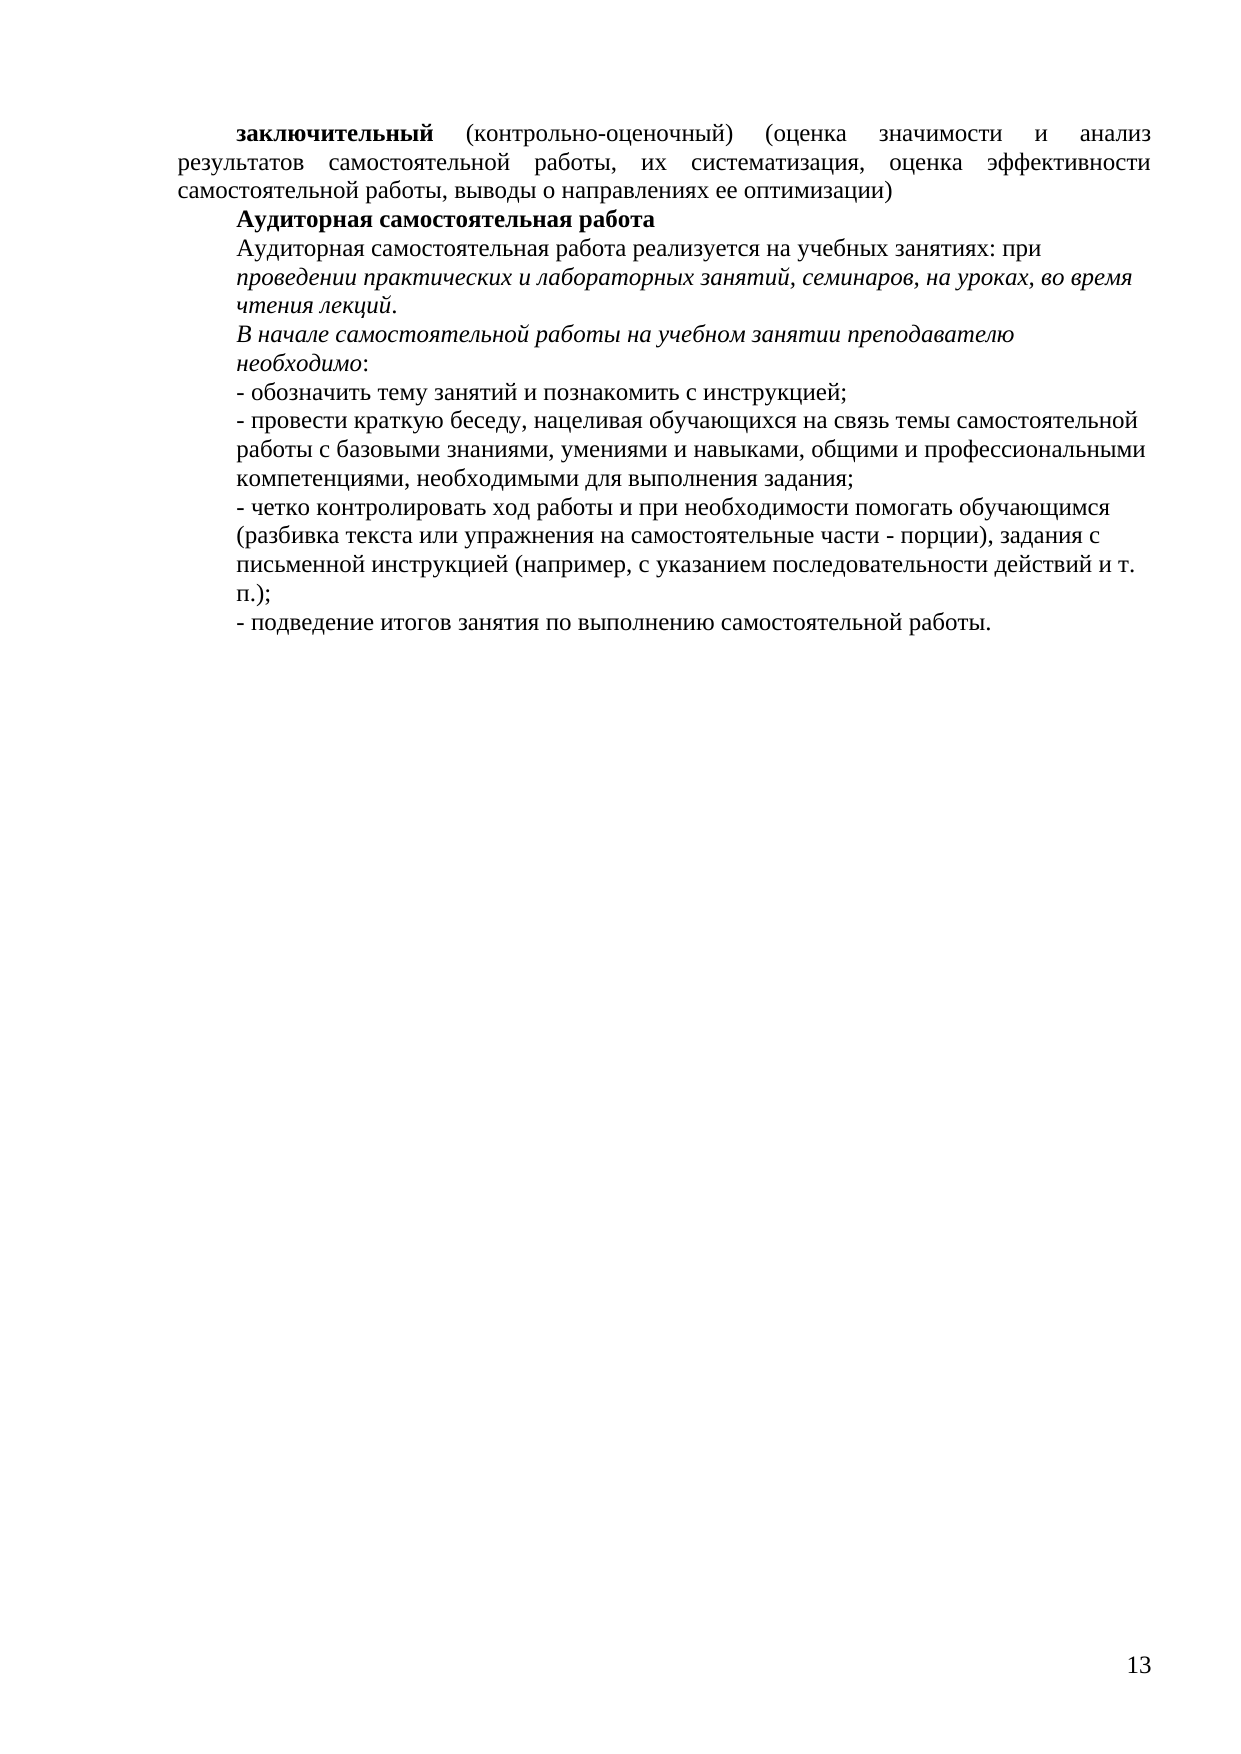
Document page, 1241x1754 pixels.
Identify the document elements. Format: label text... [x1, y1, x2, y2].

text Аудиторная самостоятельная работа [236, 204, 1152, 233]
text - обозначить тему занятий и познакомить с инструкцией; [236, 377, 1152, 406]
text Аудиторная самостоятельная работа реализуется на учебных занятиях: при проведении практических и лабораторных занятий, семинаров, на уроках, во время чтения лекций. [236, 233, 1152, 319]
text - провести краткую беседу, нацеливая обучающихся на связь темы самостоятельной работы с базовыми знаниями, умениями и навыками, общими и профессиональными компетенциями, необходимыми для выполнения задания; [236, 406, 1152, 492]
text В начале самостоятельной работы на учебном занятии преподавателю необходимо: [236, 319, 1152, 377]
text - четко контролировать ход работы и при необходимости помогать обучающимся (разбивка текста или упражнения на самостоятельные части - порции), задания с письменной инструкцией (например, с указанием последовательности действий и т. п.); [236, 492, 1152, 607]
text - подведение итогов занятия по выполнению самостоятельной работы. [236, 607, 1152, 636]
text заключительный (контрольно-оценочный) (оценка значимости и анализ результатов самостоятельной работы, их систематизация, оценка эффективности самостоятельной работы, выводы о направлениях ее оптимизации) [177, 118, 1152, 204]
